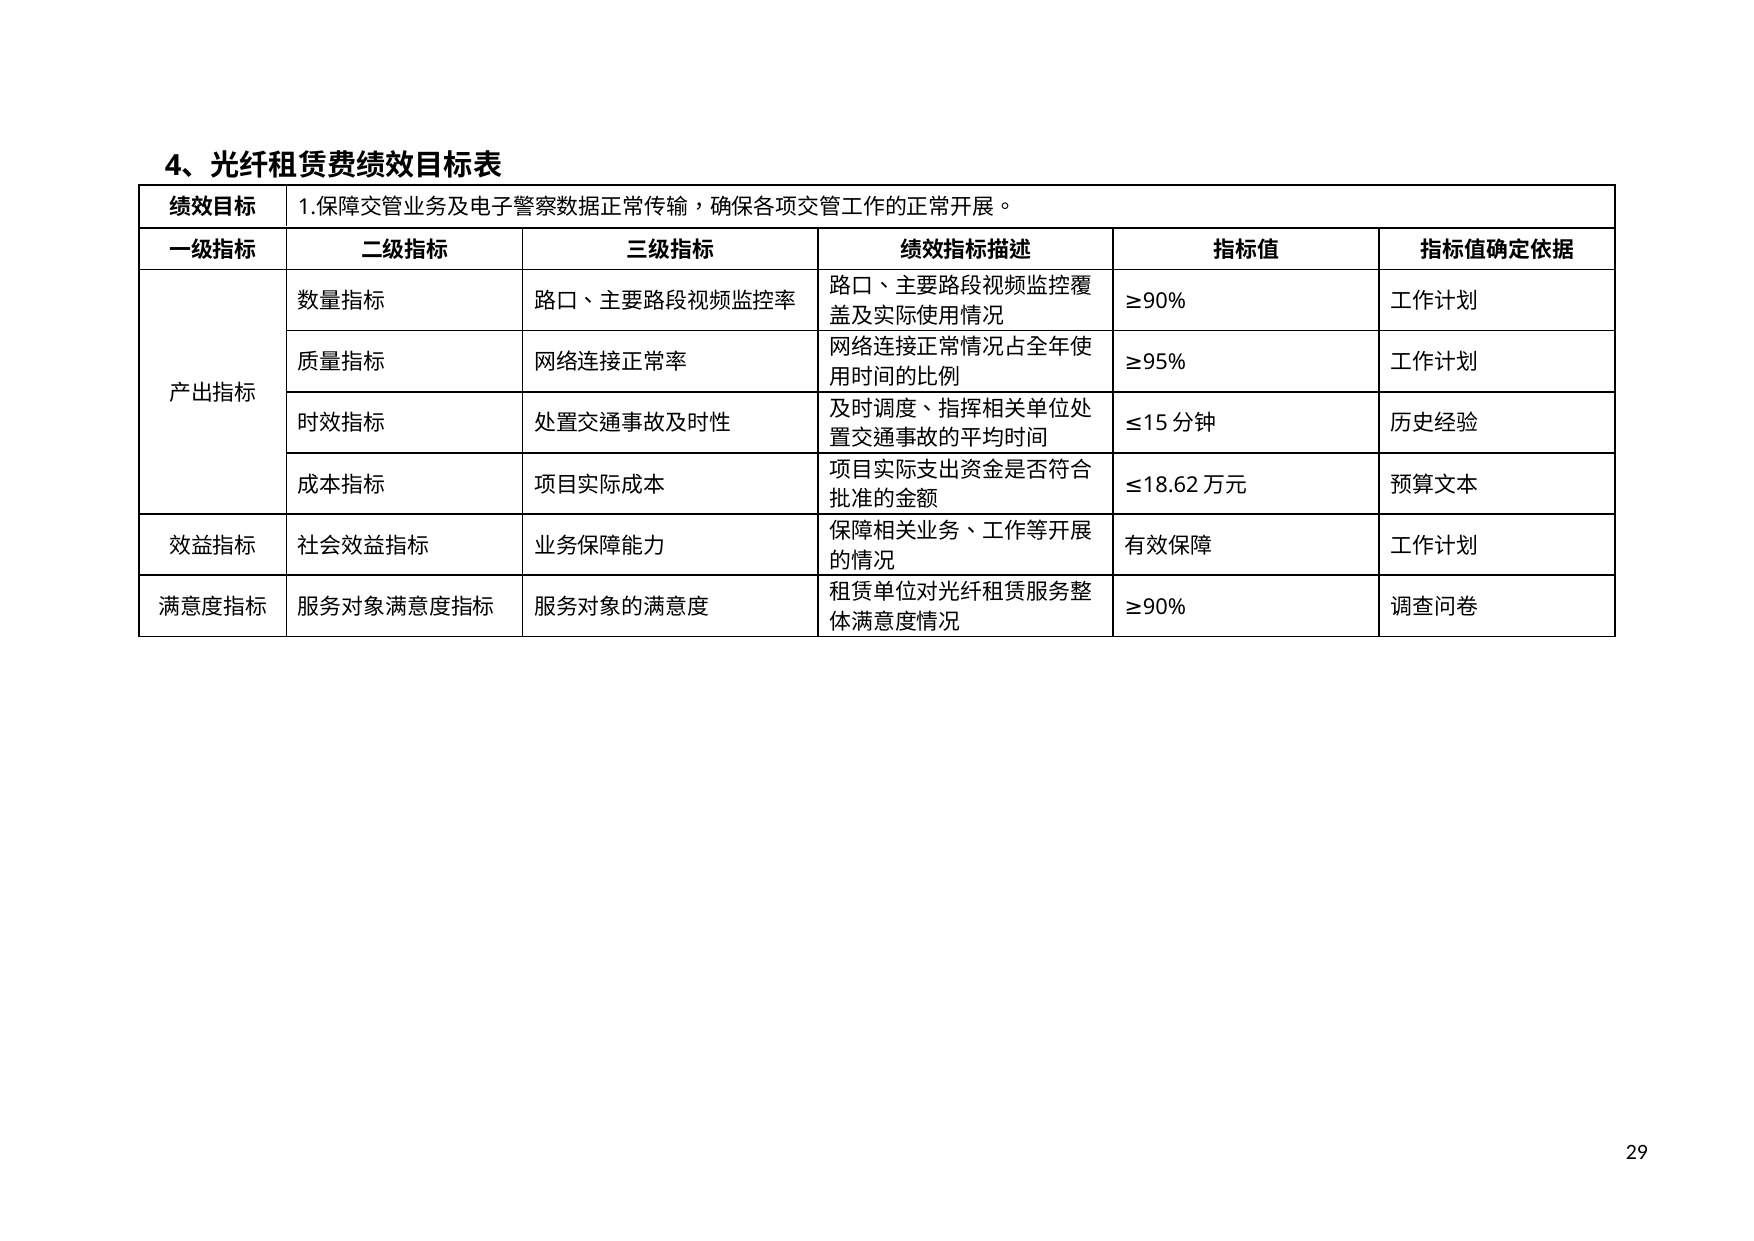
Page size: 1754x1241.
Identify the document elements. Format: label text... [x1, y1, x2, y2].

table_cell 成本指标 [287, 454, 522, 513]
table_header 绩效指标描述 [819, 229, 1112, 269]
table_cell 产出指标 [140, 270, 286, 513]
table_cell 历史经验 [1380, 393, 1614, 452]
table_header 三级指标 [523, 229, 817, 269]
table_cell 项目实际支出资金是否符合批准的金额 [819, 454, 1112, 513]
table_header 指标值确定依据 [1380, 229, 1614, 269]
table_cell 项目实际成本 [523, 454, 817, 513]
table_cell 服务对象的满意度 [523, 576, 817, 636]
table_cell 网络连接正常情况占全年使用时间的比例 [819, 331, 1112, 391]
text 4、光纤租赁费绩效目标表 [106, 142, 1648, 184]
table_cell 业务保障能力 [523, 515, 817, 574]
table_cell ≥90% [1114, 576, 1378, 636]
table_cell 处置交通事故及时性 [523, 393, 817, 452]
table_cell 工作计划 [1380, 515, 1614, 574]
table_cell 社会效益指标 [287, 515, 522, 574]
table_cell 数量指标 [287, 270, 522, 330]
table_cell 时效指标 [287, 393, 522, 452]
table_cell ≥90% [1114, 270, 1378, 330]
table_cell ≥95% [1114, 331, 1378, 391]
table_cell 服务对象满意度指标 [287, 576, 522, 636]
table_cell 路口、主要路段视频监控率 [523, 270, 817, 330]
table_cell 工作计划 [1380, 270, 1614, 330]
table_cell 租赁单位对光纤租赁服务整体满意度情况 [819, 576, 1112, 636]
table_cell 路口、主要路段视频监控覆盖及实际使用情况 [819, 270, 1112, 330]
table_cell 网络连接正常率 [523, 331, 817, 391]
table_cell ≤18.62万元 [1114, 454, 1378, 513]
table_cell 效益指标 [140, 515, 286, 574]
table_cell 质量指标 [287, 331, 522, 391]
table_cell 及时调度、指挥相关单位处置交通事故的平均时间 [819, 393, 1112, 452]
table_cell 调查问卷 [1380, 576, 1614, 636]
table_header 二级指标 [287, 229, 522, 269]
table_cell 满意度指标 [140, 576, 286, 636]
table_header 指标值 [1114, 229, 1378, 269]
table_header 绩效目标 [140, 186, 286, 226]
table_cell 预算文本 [1380, 454, 1614, 513]
table_header 1.保障交管业务及电子警察数据正常传输，确保各项交管工作的正常开展。 [287, 186, 1614, 226]
table_cell 工作计划 [1380, 331, 1614, 391]
table_cell ≤15分钟 [1114, 393, 1378, 452]
table_header 一级指标 [140, 229, 286, 269]
table_cell 保障相关业务、工作等开展的情况 [819, 515, 1112, 574]
table_cell 有效保障 [1114, 515, 1378, 574]
